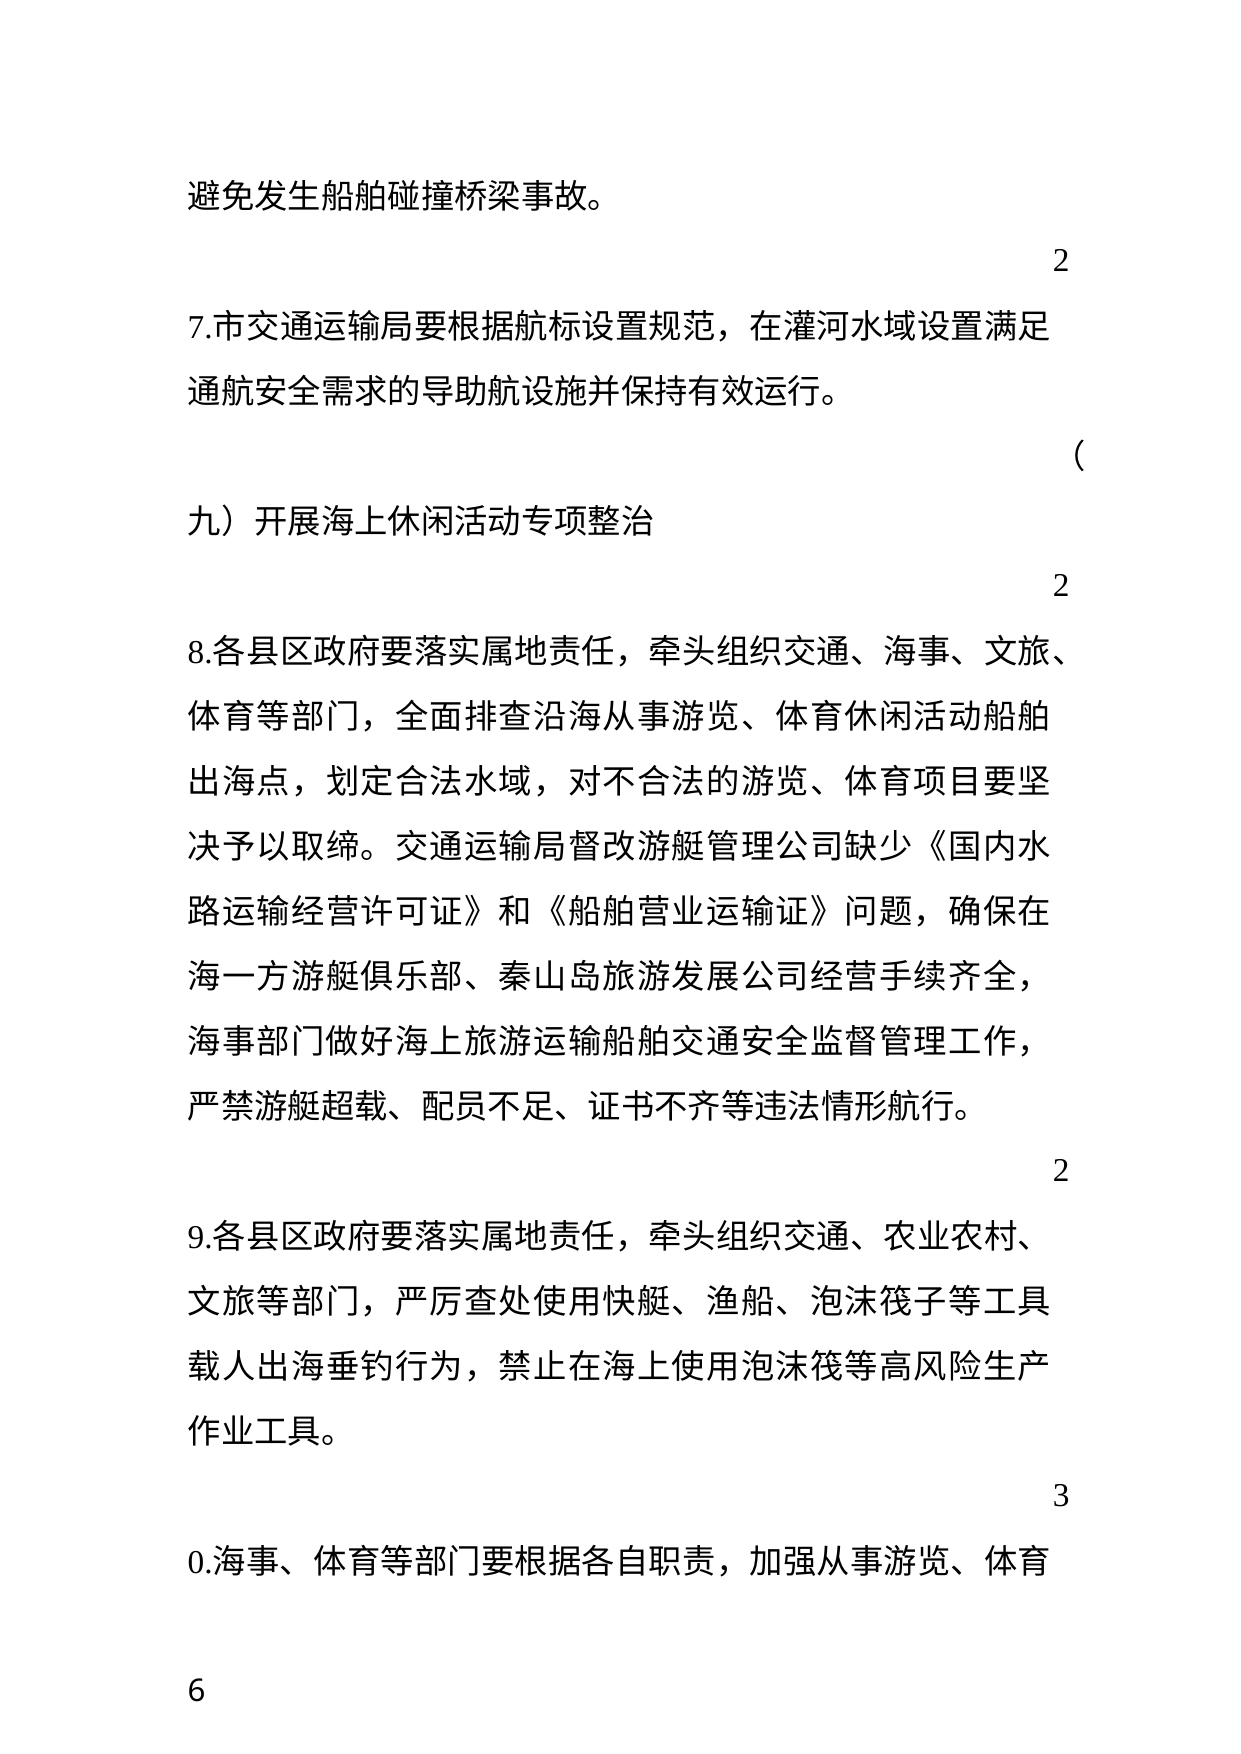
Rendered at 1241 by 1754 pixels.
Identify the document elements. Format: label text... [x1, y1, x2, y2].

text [187, 162, 1053, 227]
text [187, 1462, 1053, 1592]
text 27.市交通运输局要根据航标设置规范，在灌河水域设置满足通航安全需求的导助航设施并保持有效运行。 [187, 227, 1053, 422]
text 28.各县区政府要落实属地责任，牵头组织交通、海事、文旅、体育等部门，全面排查沿海从事游览、体育休闲活动船舶出海点，划定合法水域，对不合法的游览、体育项目要坚决予以取缔。交通运输局督改游艇管理公司缺少《国内水路运输经营许可证》和《船舶营业运输证》问题，确保在海一方游艇俱乐部、秦山岛旅游发展公司经营手续齐全，海事部门做好海上旅游运输船舶交通安全监督管理工作，严禁游艇超载、配员不足、证书不齐等违法情形航行。 [187, 552, 1053, 1137]
text （九）开展海上休闲活动专项整治 [187, 422, 1053, 552]
text 29.各县区政府要落实属地责任，牵头组织交通、农业农村、文旅等部门，严厉查处使用快艇、渔船、泡沫筏子等工具载人出海垂钓行为，禁止在海上使用泡沫筏等高风险生产作业工具。 [187, 1137, 1053, 1462]
